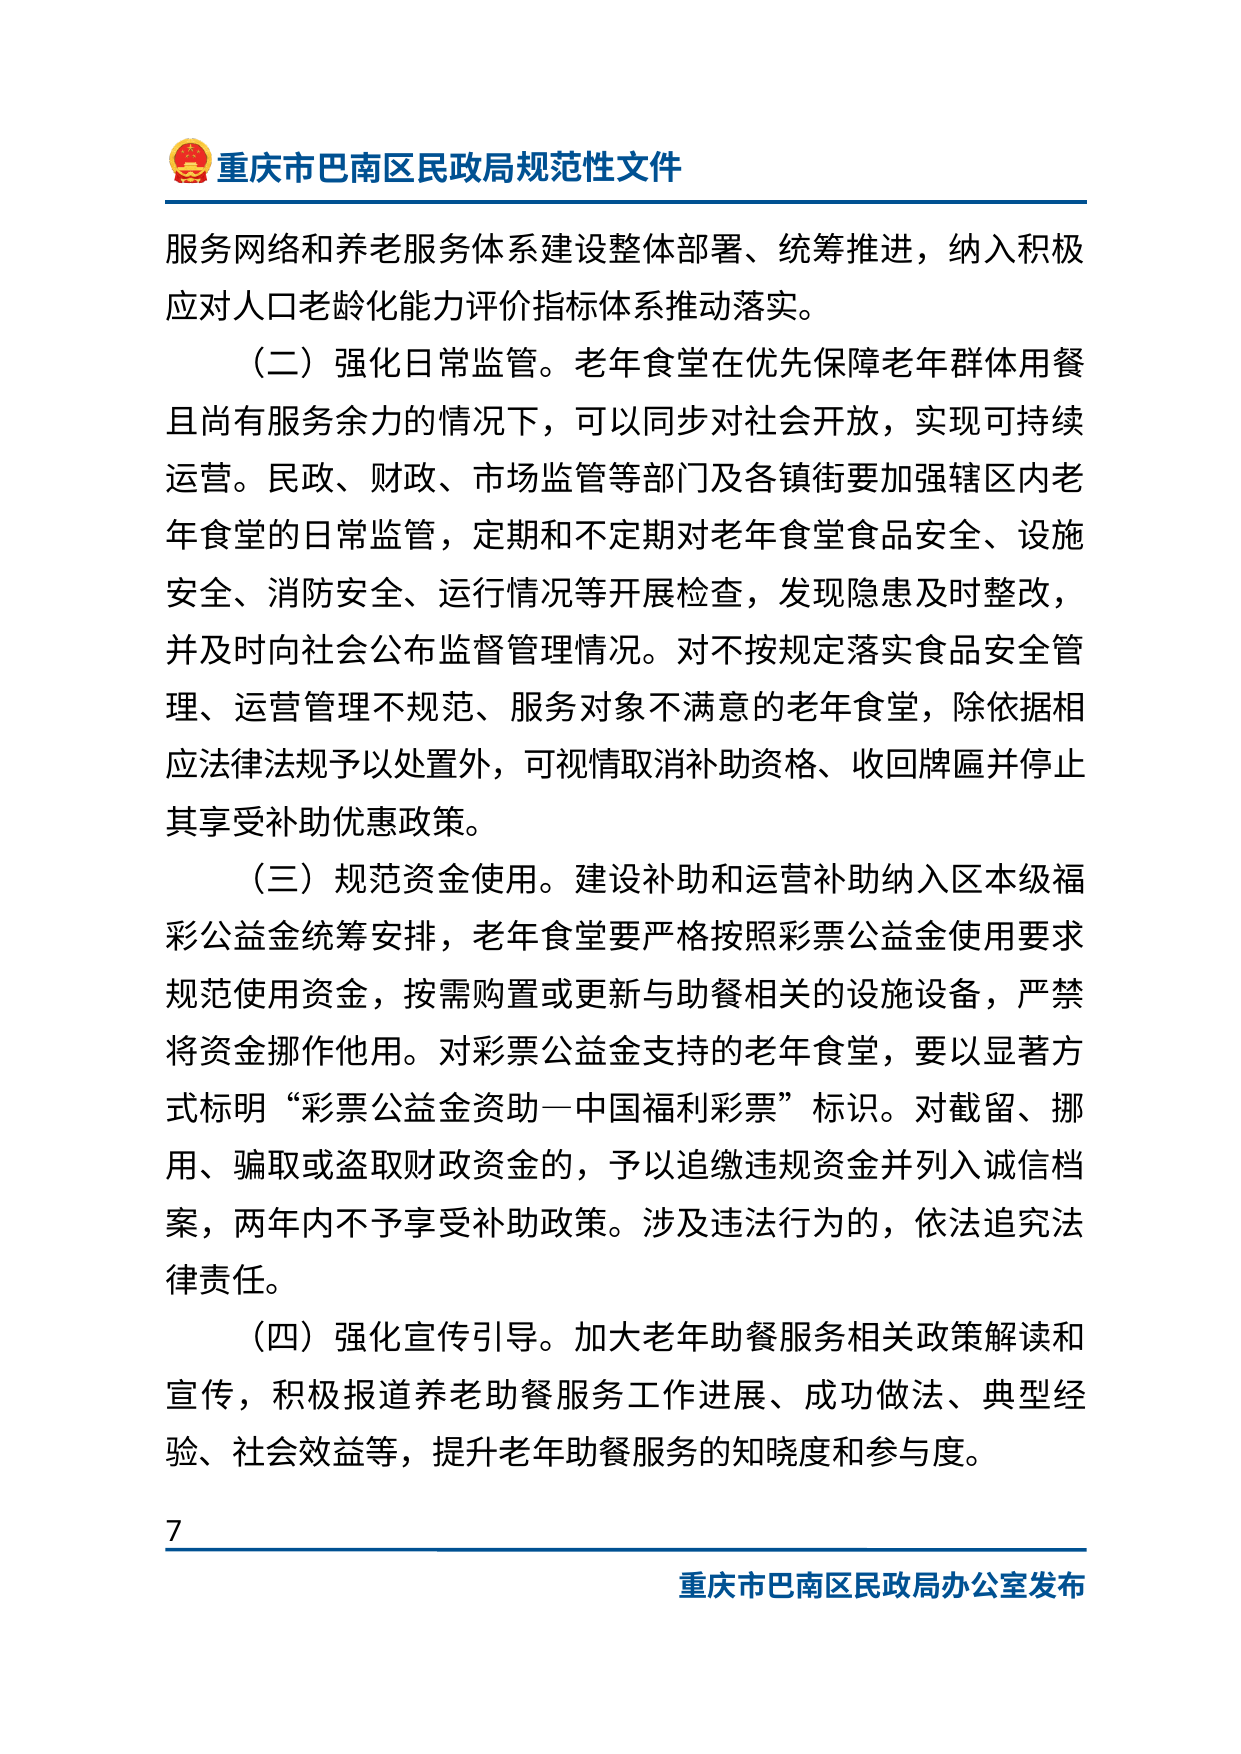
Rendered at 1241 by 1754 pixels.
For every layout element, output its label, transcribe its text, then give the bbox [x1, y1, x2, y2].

text （一）加强组织领导。建立健全党委领导、政府负责、部门协同、社会参与、家庭尽责的老年助餐服务工作机制，把发展老年助餐服务作为民生实事的重要内容，纳入社区居家养老服务网络和养老服务体系建设整体部署、统筹推进，纳入积极应对人口老龄化能力评价指标体系推动落实。 [165, 215, 1087, 330]
picture [165, 136, 216, 187]
text （三）规范资金使用。建设补助和运营补助纳入区本级福彩公益金统筹安排，老年食堂要严格按照彩票公益金使用要求规范使用资金，按需购置或更新与助餐相关的设施设备，严禁将资金挪作他用。对彩票公益金支持的老年食堂，要以显著方式标明“彩票公益金资助—中国福利彩票”标识。对截留、挪用、骗取或盗取财政资金的，予以追缴违规资金并列入诚信档案，两年内不予享受补助政策。涉及违法行为的，依法追究法律责任。 [165, 846, 1087, 1304]
text （二）强化日常监管。老年食堂在优先保障老年群体用餐且尚有服务余力的情况下，可以同步对社会开放，实现可持续运营。民政、财政、市场监管等部门及各镇街要加强辖区内老年食堂的日常监管，定期和不定期对老年食堂食品安全、设施安全、消防安全、运行情况等开展检查，发现隐患及时整改，并及时向社会公布监督管理情况。对不按规定落实食品安全管理、运营管理不规范、服务对象不满意的老年食堂，除依据相应法律法规予以处置外，可视情取消补助资格、收回牌匾并停止其享受补助优惠政策。 [165, 330, 1087, 846]
text （四）强化宣传引导。加大老年助餐服务相关政策解读和宣传，积极报道养老助餐服务工作进展、成功做法、典型经验、社会效益等，提升老年助餐服务的知晓度和参与度。 [165, 1304, 1087, 1476]
